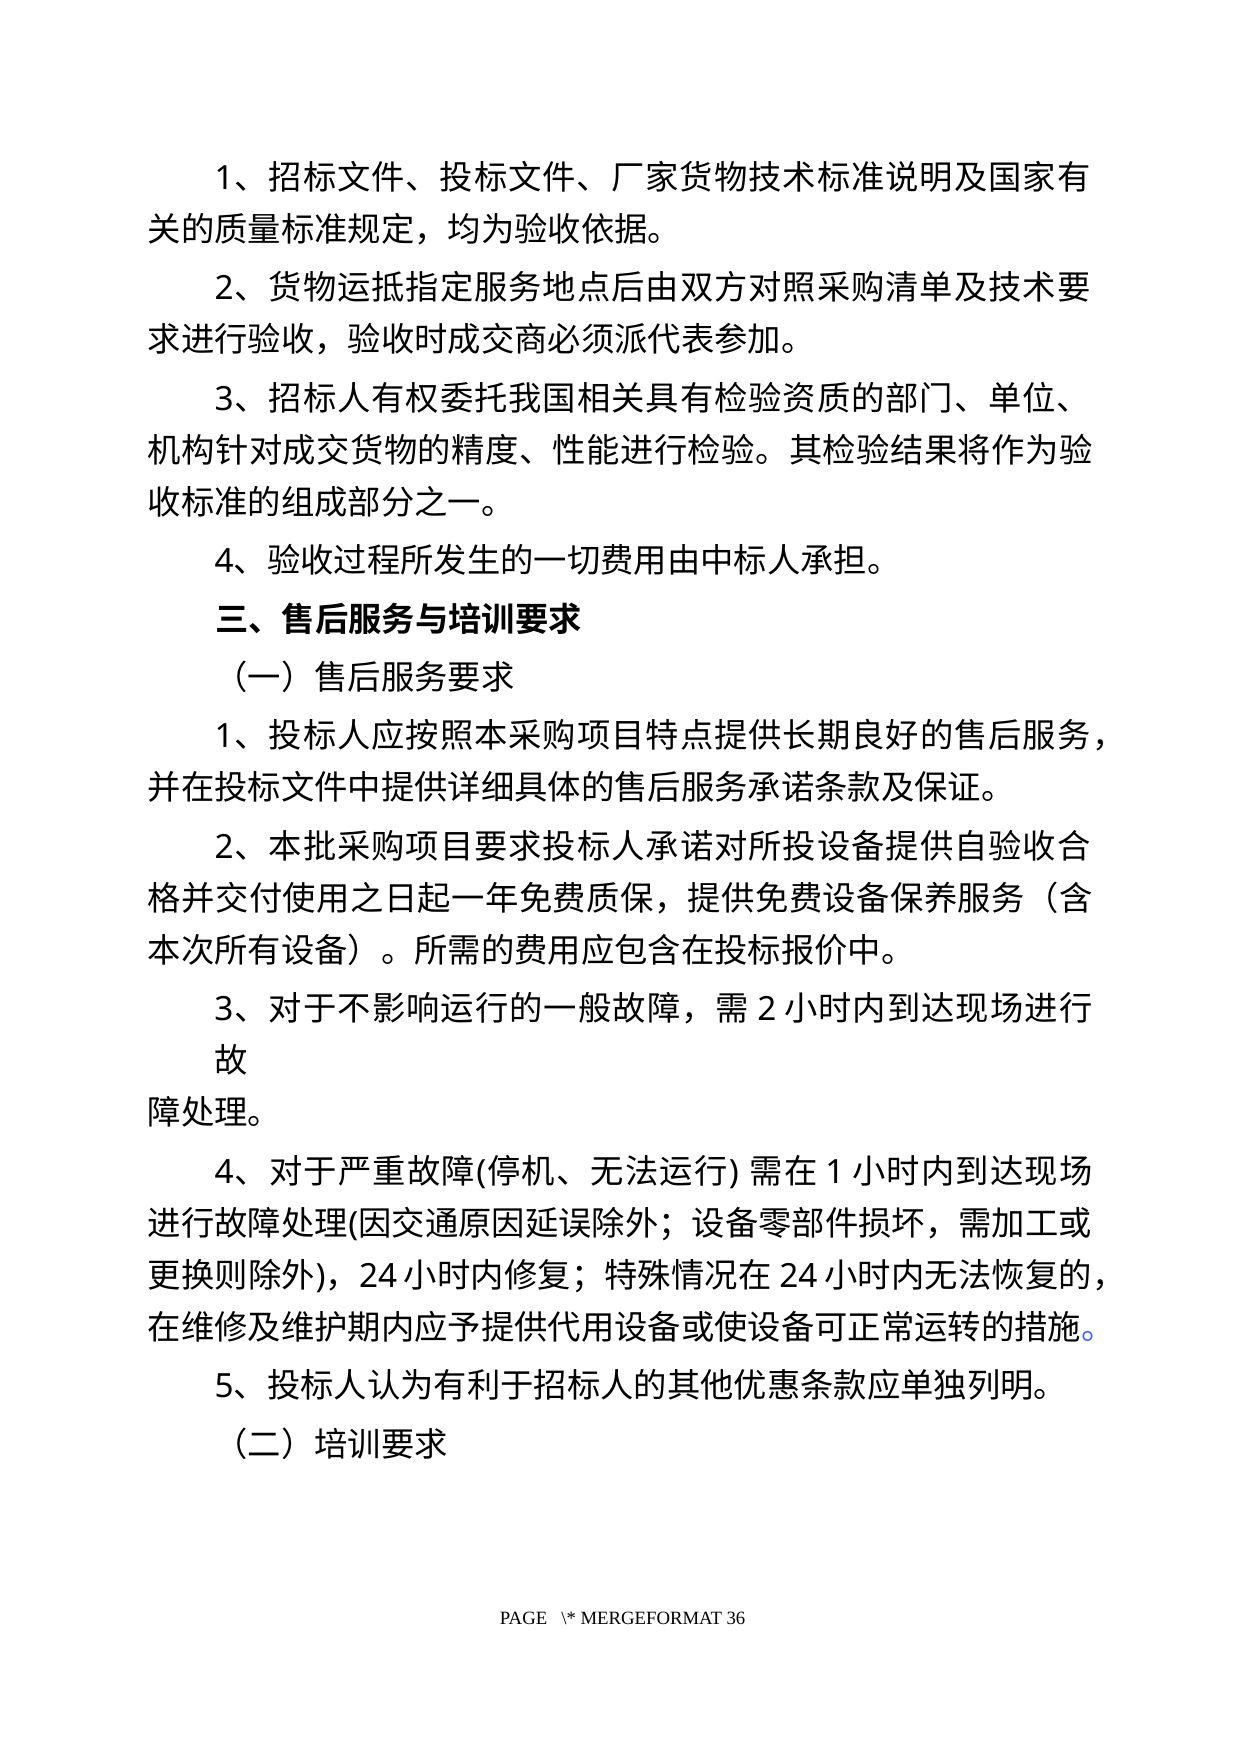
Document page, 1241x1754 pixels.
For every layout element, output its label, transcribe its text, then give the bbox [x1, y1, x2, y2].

text 三、售后服务与培训要求 [148, 589, 920, 641]
text 3、招标人有权委托我国相关具有检验资质的部门、单位、机构针对成交货物的精度、性能进行检验。其检验结果将作为验收标准的组成部分之一。 [148, 368, 1092, 525]
text （二）培训要求 [148, 1414, 1092, 1466]
text 1、招标文件、投标文件、厂家货物技术标准说明及国家有关的质量标准规定，均为验收依据。 [148, 148, 1092, 252]
text 2、货物运抵指定服务地点后由双方对照采购清单及技术要求进行验收，验收时成交商必须派代表参加。 [148, 258, 1092, 362]
text 5、投标人认为有利于招标人的其他优惠条款应单独列明。 [148, 1356, 1092, 1408]
text 4、对于严重故障(停机、无法运行) 需在1小时内到达现场进行故障处理(因交通原因延误除外；设备零部件损坏，需加工或更换则除外)，24小时内修复；特殊情况在24小时内无法恢复的，在维修及维护期内应予提供代用设备或使设备可正常运转的措施。 [148, 1141, 1092, 1350]
text 3、对于不影响运行的一般故障，需2小时内到达现场进行故 [214, 979, 1092, 1083]
text 2、本批采购项目要求投标人承诺对所投设备提供自验收合格并交付使用之日起一年免费质保，提供免费设备保养服务（含本次所有设备）。所需的费用应包含在投标报价中。 [148, 816, 1092, 973]
text 1、投标人应按照本采购项目特点提供长期良好的售后服务，并在投标文件中提供详细具体的售后服务承诺条款及保证。 [148, 706, 1092, 810]
text （一）售后服务要求 [148, 648, 1092, 700]
text 障处理。 [148, 1083, 1092, 1135]
text 4、验收过程所发生的一切费用由中标人承担。 [148, 531, 1092, 583]
